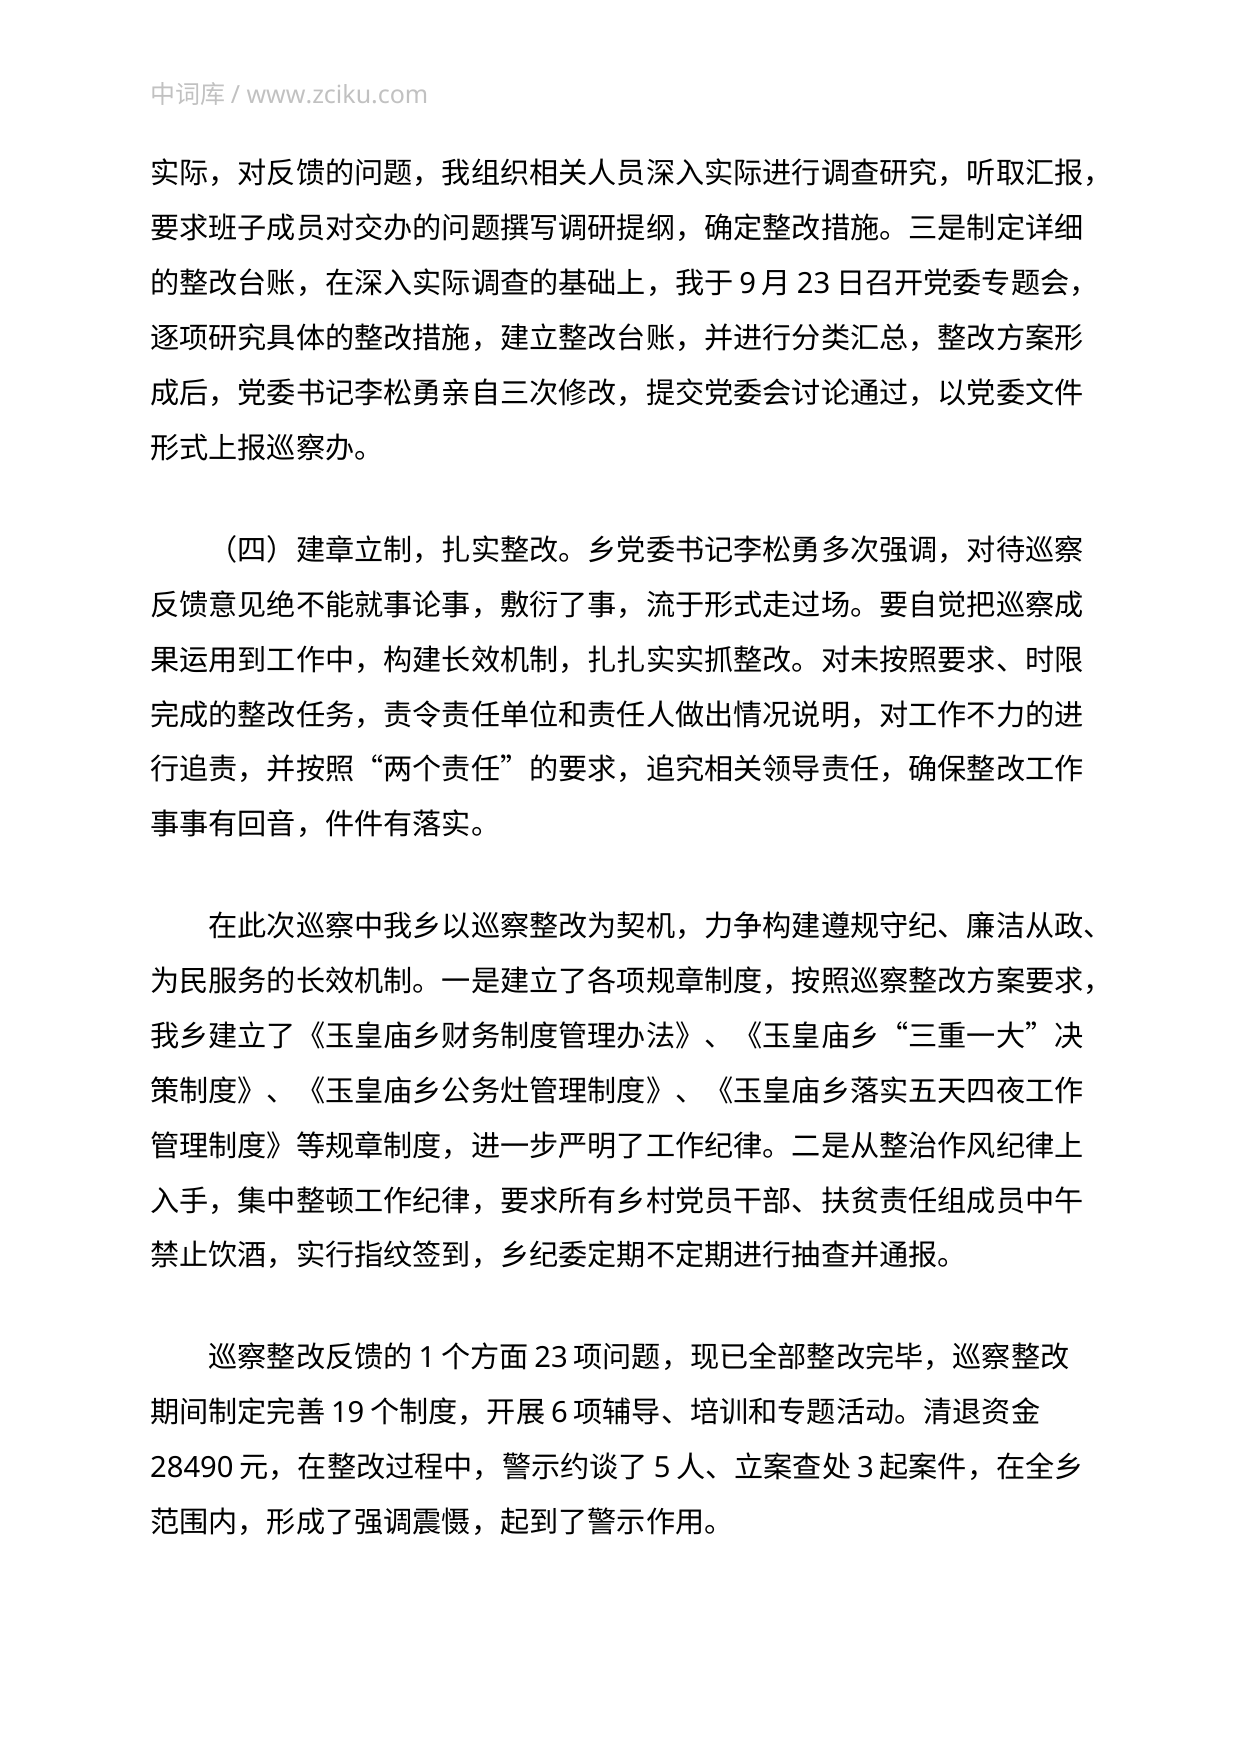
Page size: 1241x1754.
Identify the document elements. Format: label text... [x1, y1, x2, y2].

text 巡察整改反馈的1个方面23项问题，现已全部整改完毕，巡察整改期间制定完善19个制度，开展6项辅导、培训和专题活动。清退资金28490元，在整改过程中，警示约谈了5人、立案查处3起案件，在全乡范围内，形成了强调震慑，起到了警示作用。 [150, 1334, 1090, 1541]
text 在此次巡察中我乡以巡察整改为契机，力争构建遵规守纪、廉洁从政、为民服务的长效机制。一是建立了各项规章制度，按照巡察整改方案要求，我乡建立了《玉皇庙乡财务制度管理办法》、《玉皇庙乡“三重一大”决策制度》、《玉皇庙乡公务灶管理制度》、《玉皇庙乡落实五天四夜工作管理制度》等规章制度，进一步严明了工作纪律。二是从整治作风纪律上入手，集中整顿工作纪律，要求所有乡村党员干部、扶贫责任组成员中午禁止饮酒，实行指纹签到，乡纪委定期不定期进行抽查并通报。 [150, 903, 1090, 1274]
text （四）建章立制，扎实整改。乡党委书记李松勇多次强调，对待巡察反馈意见绝不能就事论事，敷衍了事，流于形式走过场。要自觉把巡察成果运用到工作中，构建长效机制，扎扎实实抓整改。对未按照要求、时限完成的整改任务，责令责任单位和责任人做出情况说明，对工作不力的进行追责，并按照“两个责任”的要求，追究相关领导责任，确保整改工作事事有回音，件件有落实。 [150, 526, 1090, 843]
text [150, 150, 1090, 467]
